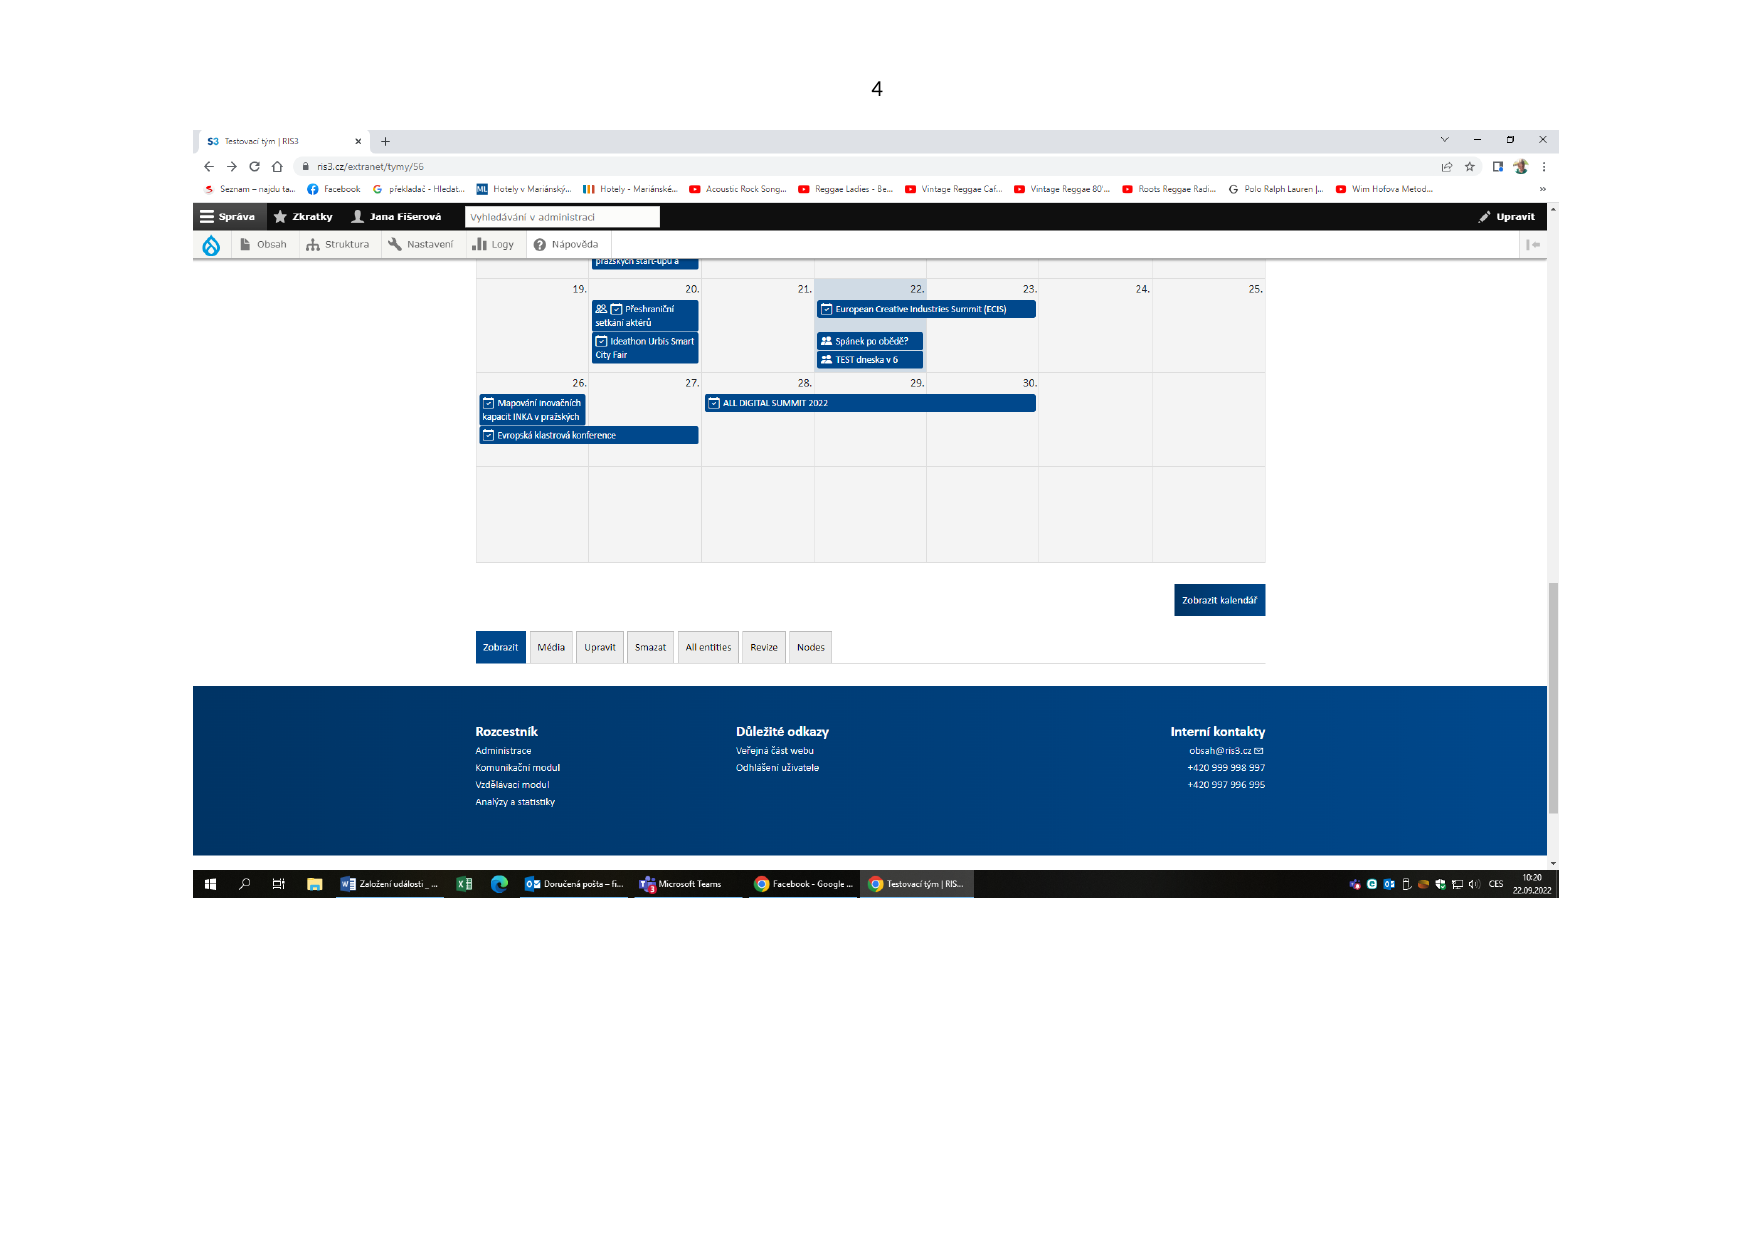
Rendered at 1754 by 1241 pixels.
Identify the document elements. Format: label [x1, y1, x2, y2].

picture [193, 130, 1559, 898]
